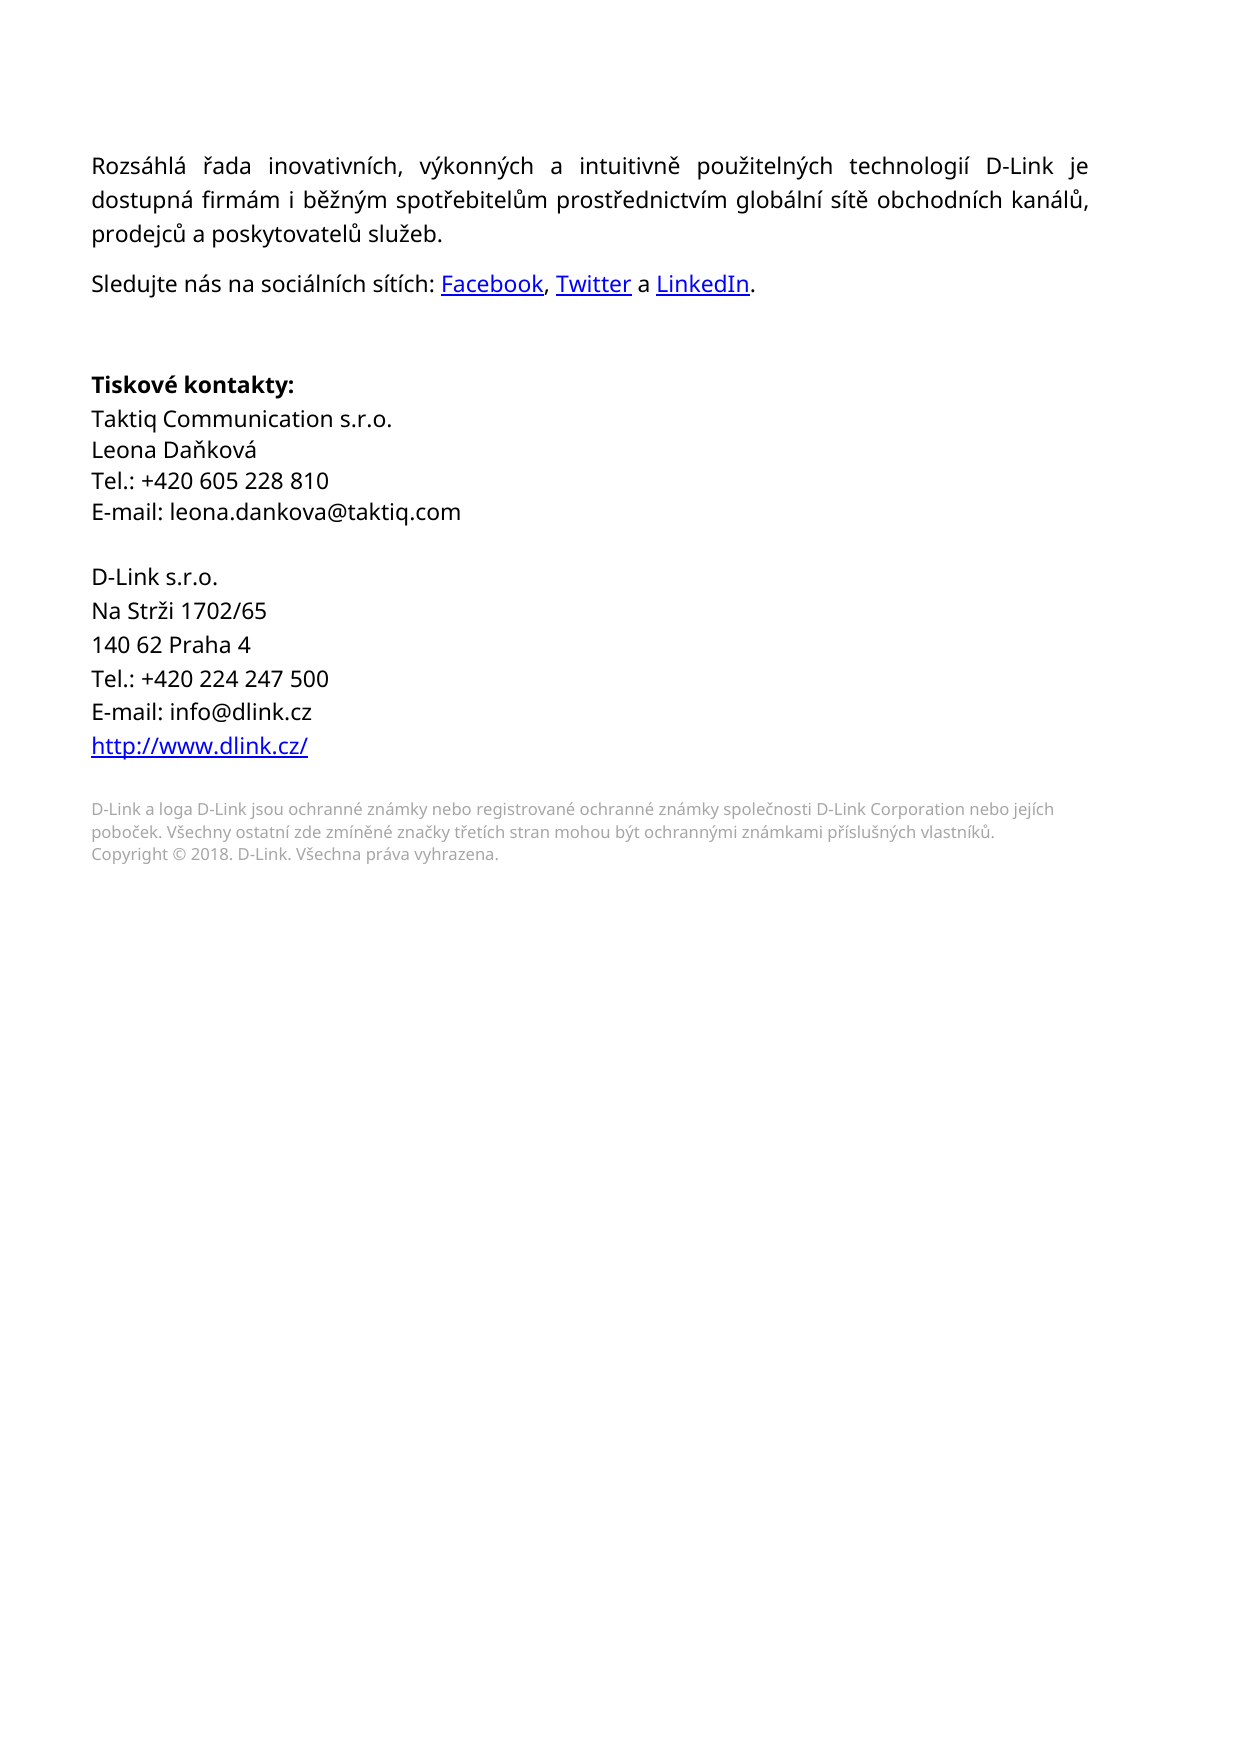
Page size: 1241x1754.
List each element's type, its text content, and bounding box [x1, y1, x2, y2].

text Tiskové kontakty: [91, 369, 1090, 400]
text Tel.: +420 605 228 810 [91, 465, 1090, 496]
text 140 62 Praha 4 [91, 629, 1090, 660]
text Taktiq Communication s.r.o. [91, 402, 1090, 434]
text Rozsáhlá řada inovativních, výkonných a intuitivně použitelných technologií D-Link je dostupná firmám i běžným spotřebitelům prostřednictvím globální sítě obchodních kanálů, prodejců a poskytovatelů služeb. [91, 150, 1090, 249]
text D-Link s.r.o. [91, 561, 1090, 592]
text E-mail: info@dlink.cz [91, 696, 1090, 727]
text http://www.dlink.cz/ [91, 730, 1090, 761]
text E-mail: leona.dankova@taktiq.com [91, 496, 1090, 527]
text Leona Daňková [91, 434, 1090, 465]
text Sledujte nás na sociálních sítích: Facebook, Twitter a LinkedIn. [91, 268, 1090, 299]
text Tel.: +420 224 247 500 [91, 662, 1090, 694]
text Na Strži 1702/65 [91, 595, 1090, 626]
text D-Link a loga D-Link jsou ochranné známky nebo registrované ochranné známky společnosti D-Link Corporation nebo jejích poboček. Všechny ostatní zde zmíněné značky třetích stran mohou být ochrannými známkami příslušných vlastníků. Copyright © 2018. D-Link. Všechna práva vyhrazena. [91, 797, 1061, 866]
